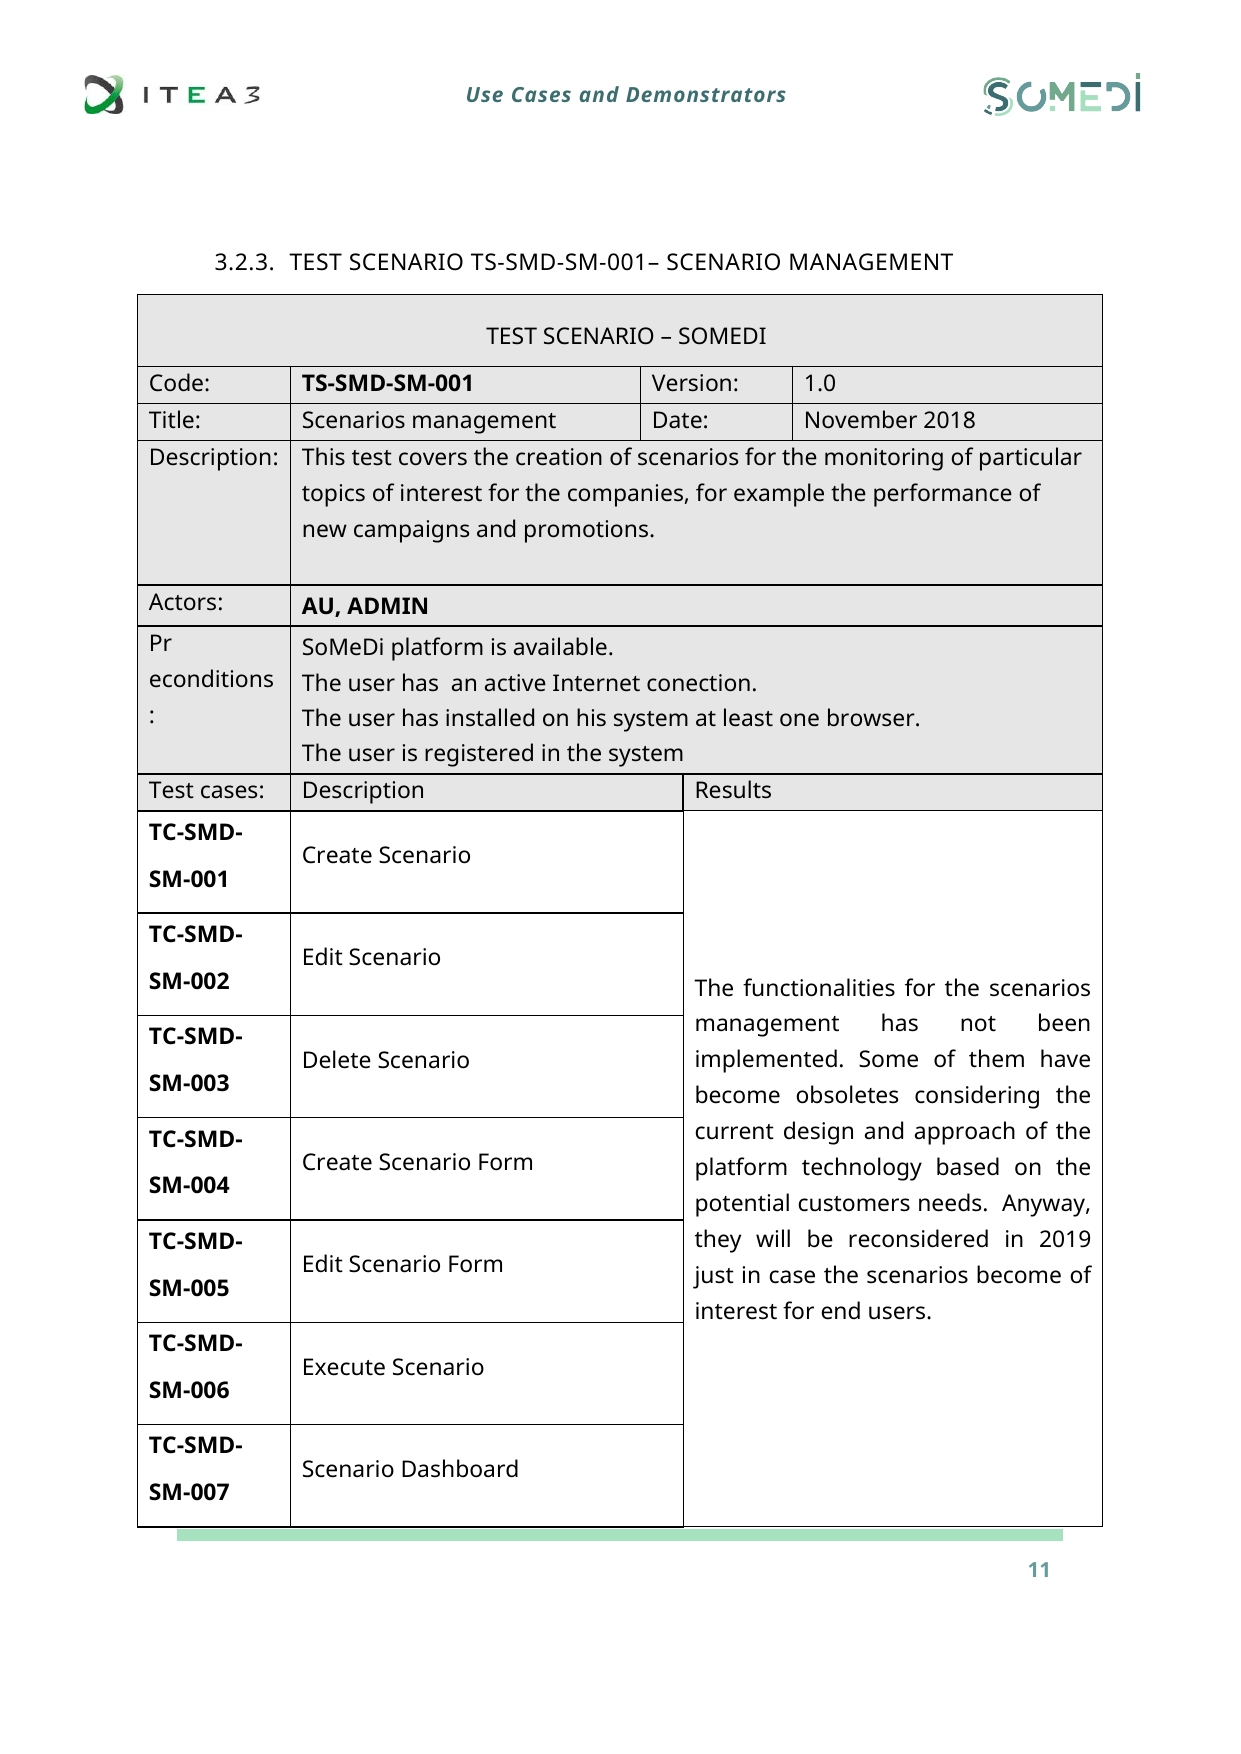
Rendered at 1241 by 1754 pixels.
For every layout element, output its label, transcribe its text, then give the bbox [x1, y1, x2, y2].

table_cell 1.0 [793, 367, 1102, 403]
table_cell Preconditions: [138, 627, 290, 773]
table_cell This test covers the creation of scenarios for the monitoring of particular topics of interest for the companies, for example the performance of new campaigns and promotions. [291, 441, 1102, 584]
table_cell Create Scenario Form [291, 1118, 683, 1219]
table_cell Create Scenario [291, 812, 683, 912]
table_cell Actors: [138, 586, 290, 625]
table_cell Test cases: [138, 775, 290, 810]
table_cell Edit Scenario Form [291, 1221, 683, 1321]
table_cell November 2018 [793, 404, 1102, 440]
table_cell Code: [138, 367, 290, 403]
table_cell SoMeDi platform is available. The user has an active Internet conection. The user has installed on his system at least one browser. The user is registered in the system [291, 627, 1102, 773]
table_cell Edit Scenario [291, 914, 683, 1014]
picture [983, 73, 1141, 116]
table_cell Date: [641, 404, 792, 440]
table_cell Scenarios management [291, 404, 640, 440]
table_cell Results [684, 775, 1102, 810]
table_cell TS-SMD-SM-001 [291, 367, 640, 403]
table_cell Description [291, 775, 682, 810]
table_cell Execute Scenario [291, 1323, 683, 1424]
picture [84, 75, 260, 114]
table_cell The functionalities for the scenarios management has not been implemented. Some of them have become obsoletes considering the current design and approach of the platform technology based on the potential customers needs. Anyway, they will be reconsidered in 2019 just in case the scenarios become of interest for end users. [684, 811, 1102, 1526]
table_cell TC-SMD-SM-004 [138, 1118, 290, 1219]
table_header TEST SCENARIO – SOMEDI [138, 295, 1102, 366]
table_cell Scenario Dashboard [291, 1425, 683, 1526]
table_cell Version: [641, 367, 792, 403]
table_cell Delete Scenario [291, 1016, 683, 1117]
table_cell TC-SMD-SM-005 [138, 1221, 290, 1321]
table_cell TC-SMD-SM-002 [138, 914, 290, 1014]
table_cell TC-SMD-SM-001 [138, 812, 290, 912]
table_cell TC-SMD-SM-007 [138, 1425, 290, 1526]
table_cell TC-SMD-SM-006 [138, 1323, 290, 1424]
table_cell Description: [138, 441, 290, 584]
table_cell Title: [138, 404, 290, 440]
table_cell AU, ADMIN [291, 586, 1102, 625]
subtitle Test Scenario TS-SMD-SM-001– Scenario Management [214, 246, 1063, 277]
table_cell TC-SMD-SM-003 [138, 1016, 290, 1117]
